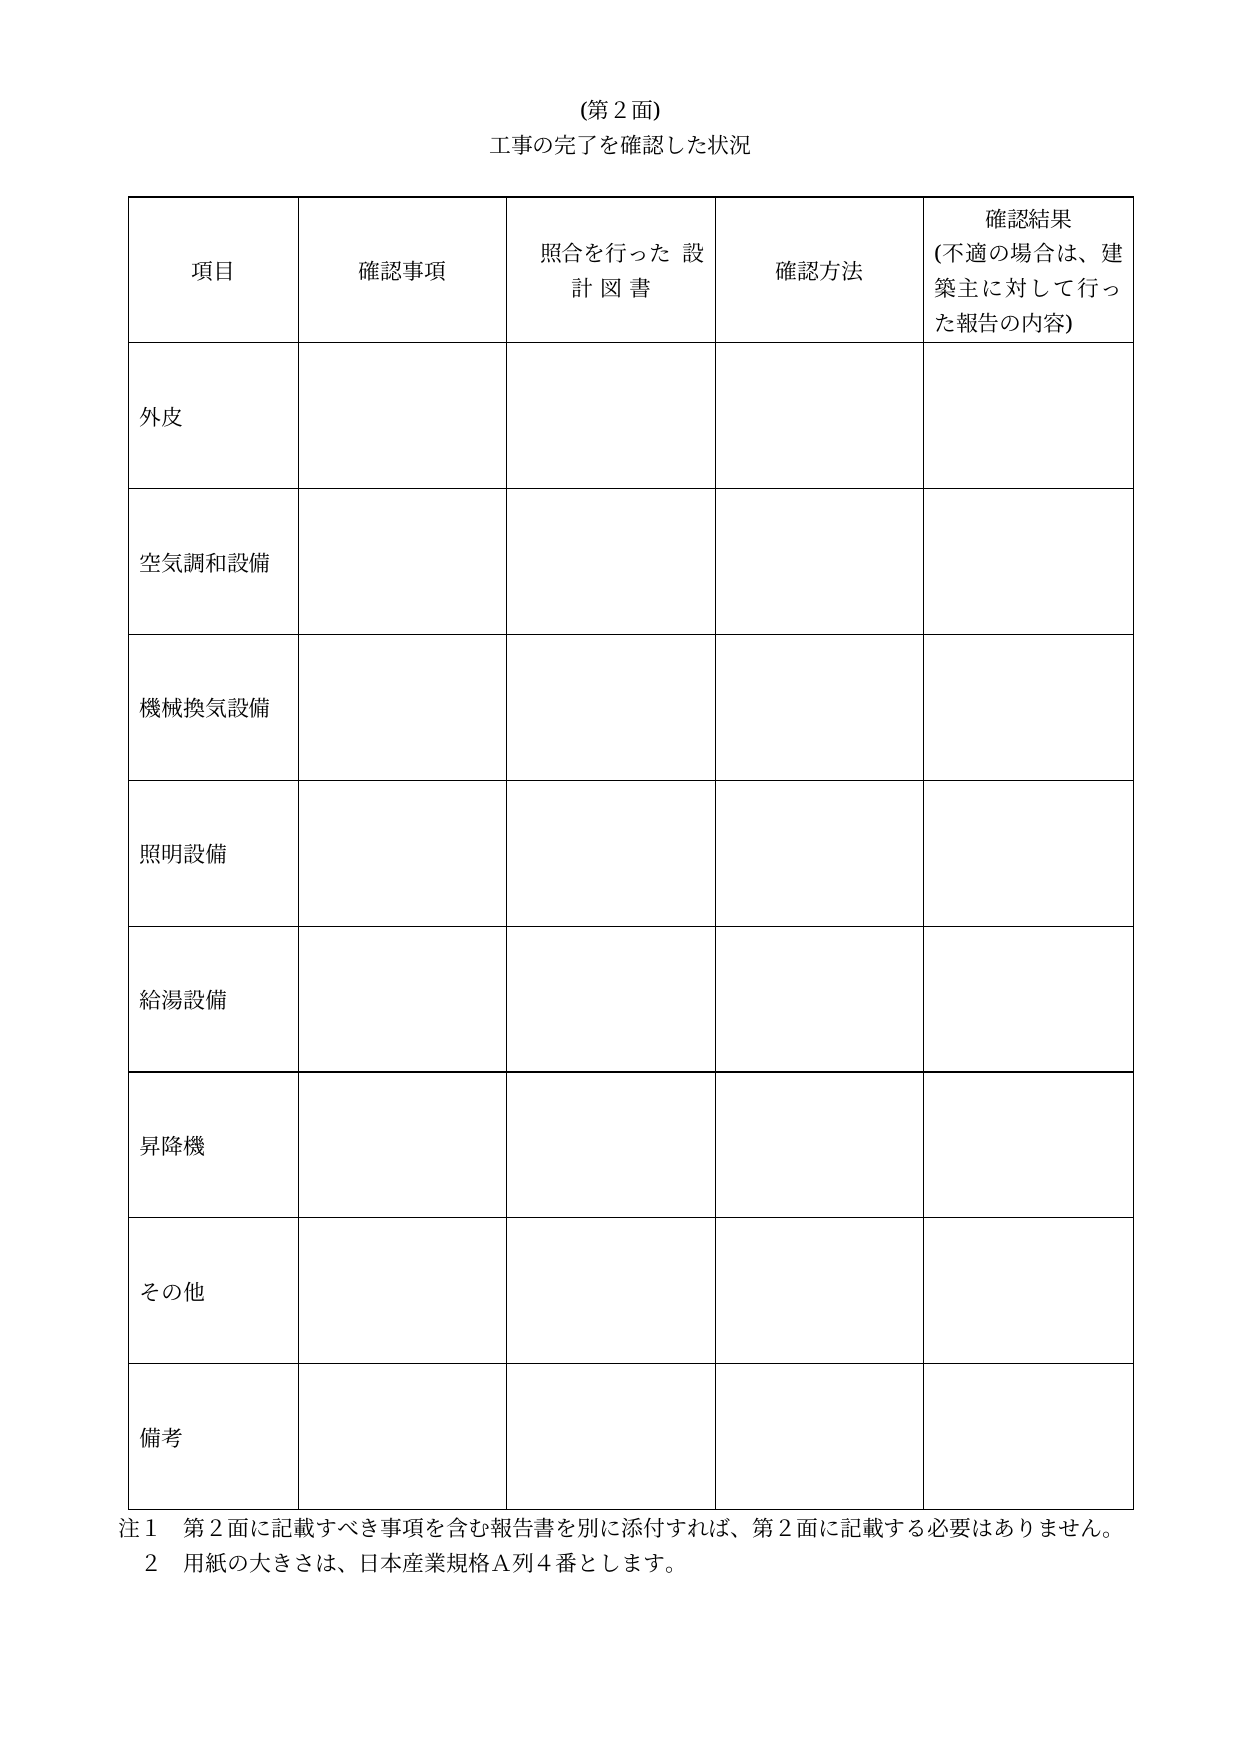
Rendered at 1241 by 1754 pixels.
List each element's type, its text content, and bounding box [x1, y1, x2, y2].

table_cell [716, 1364, 923, 1509]
table_cell [299, 927, 506, 1071]
table_cell [716, 1218, 923, 1363]
table_cell 空気調和設備 [129, 489, 298, 634]
table_header 確認方法 [716, 198, 923, 342]
text 工事の完了を確認した状況 [118, 127, 1122, 162]
table_cell 備考 [129, 1364, 298, 1509]
table_cell [924, 1218, 1133, 1363]
table_cell [299, 1073, 506, 1217]
table_cell [299, 635, 506, 780]
table_cell [924, 343, 1133, 488]
table_cell [716, 343, 923, 488]
table_cell [507, 489, 715, 634]
table_cell [924, 781, 1133, 926]
table_cell [299, 781, 506, 926]
text ２ 用紙の大きさは、日本産業規格Ａ列４番とします。 [118, 1545, 1122, 1580]
table_cell [924, 489, 1133, 634]
table_cell [716, 489, 923, 634]
table_cell 給湯設備 [129, 927, 298, 1071]
table_cell [507, 1073, 715, 1217]
table_cell [507, 1218, 715, 1363]
table_cell [299, 1364, 506, 1509]
table_cell [507, 1364, 715, 1509]
table_cell [716, 635, 923, 780]
table_cell [507, 343, 715, 488]
table_header 項目 [129, 198, 298, 342]
table_cell 外皮 [129, 343, 298, 488]
table_header 確認事項 [299, 198, 506, 342]
table_cell [299, 343, 506, 488]
table_cell [507, 781, 715, 926]
table_cell [716, 1073, 923, 1217]
table_cell [924, 1073, 1133, 1217]
text 注１ 第２面に記載すべき事項を含む報告書を別に添付すれば、第２面に記載する必要はありません。 [118, 1510, 1122, 1545]
table_cell [507, 635, 715, 780]
table_cell 昇降機 [129, 1073, 298, 1217]
table_cell [924, 1364, 1133, 1509]
table_header 照合を行った設計図書 [507, 198, 715, 342]
text (第２面) [118, 92, 1122, 127]
table_cell [299, 1218, 506, 1363]
table_cell 照明設備 [129, 781, 298, 926]
table_cell 機械換気設備 [129, 635, 298, 780]
table_header 確認結果 (不適の場合は、建築主に対して行った報告の内容) [924, 198, 1133, 342]
table_cell [299, 489, 506, 634]
table_cell [924, 635, 1133, 780]
table_cell [716, 927, 923, 1071]
table_cell [507, 927, 715, 1071]
table_cell [924, 927, 1133, 1071]
table_cell その他 [129, 1218, 298, 1363]
table_cell [716, 781, 923, 926]
